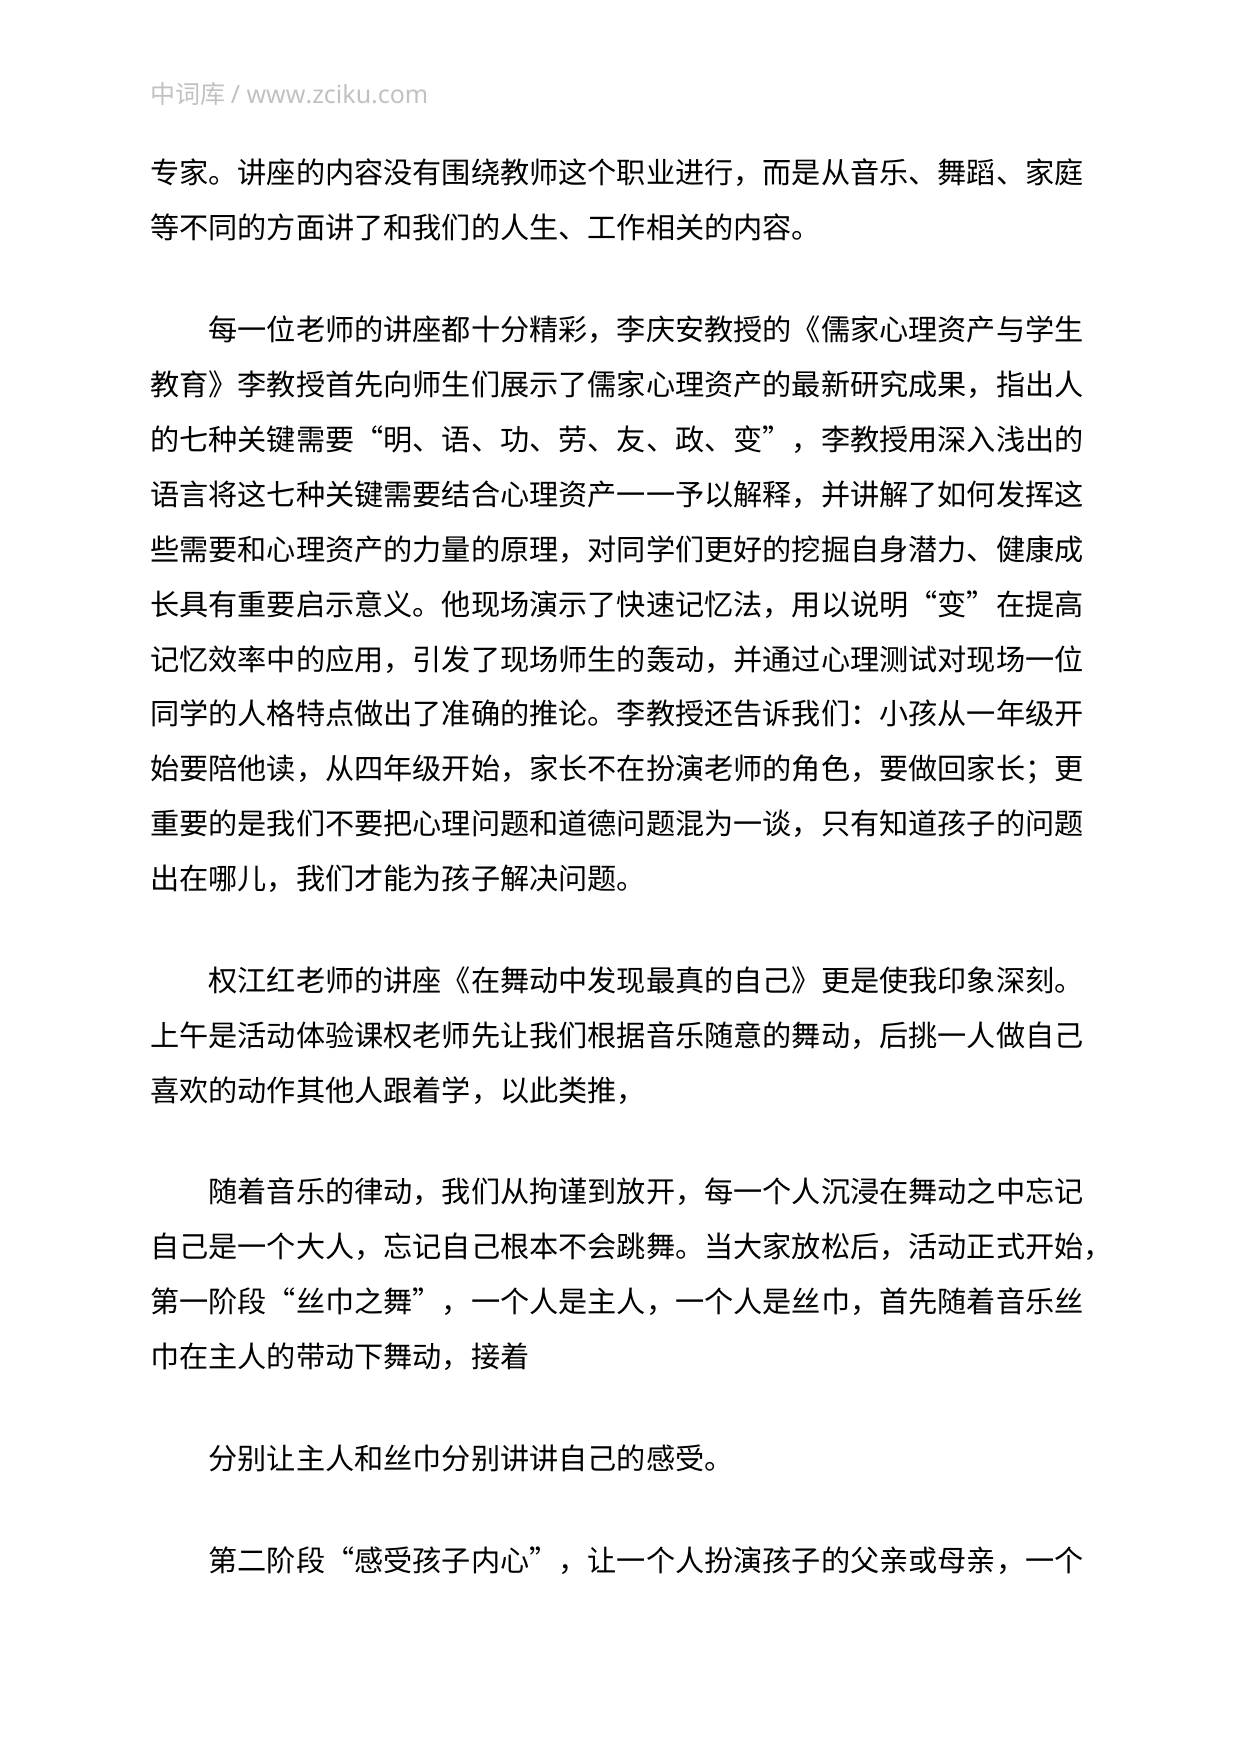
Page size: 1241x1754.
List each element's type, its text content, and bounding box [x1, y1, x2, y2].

text 每一位老师的讲座都十分精彩，李庆安教授的《儒家心理资产与学生教育》李教授首先向师生们展示了儒家心理资产的最新研究成果，指出人的七种关键需要“明、语、功、劳、友、政、变”，李教授用深入浅出的语言将这七种关键需要结合心理资产一一予以解释，并讲解了如何发挥这些需要和心理资产的力量的原理，对同学们更好的挖掘自身潜力、健康成长具有重要启示意义。他现场演示了快速记忆法，用以说明“变”在提高记忆效率中的应用，引发了现场师生的轰动，并通过心理测试对现场一位同学的人格特点做出了准确的推论。李教授还告诉我们：小孩从一年级开始要陪他读，从四年级开始，家长不在扮演老师的角色，要做回家长；更重要的是我们不要把心理问题和道德问题混为一谈，只有知道孩子的问题出在哪儿，我们才能为孩子解决问题。 [150, 307, 1090, 898]
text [150, 150, 1090, 247]
text 随着音乐的律动，我们从拘谨到放开，每一个人沉浸在舞动之中忘记自己是一个大人，忘记自己根本不会跳舞。当大家放松后，活动正式开始，第一阶段“丝巾之舞”，一个人是主人，一个人是丝巾，首先随着音乐丝巾在主人的带动下舞动，接着 [150, 1169, 1090, 1376]
text 分别让主人和丝巾分别讲讲自己的感受。 [150, 1435, 1090, 1478]
text 权江红老师的讲座《在舞动中发现最真的自己》更是使我印象深刻。上午是活动体验课权老师先让我们根据音乐随意的舞动，后挑一人做自己喜欢的动作其他人跟着学，以此类推， [150, 957, 1090, 1109]
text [150, 1537, 1090, 1579]
